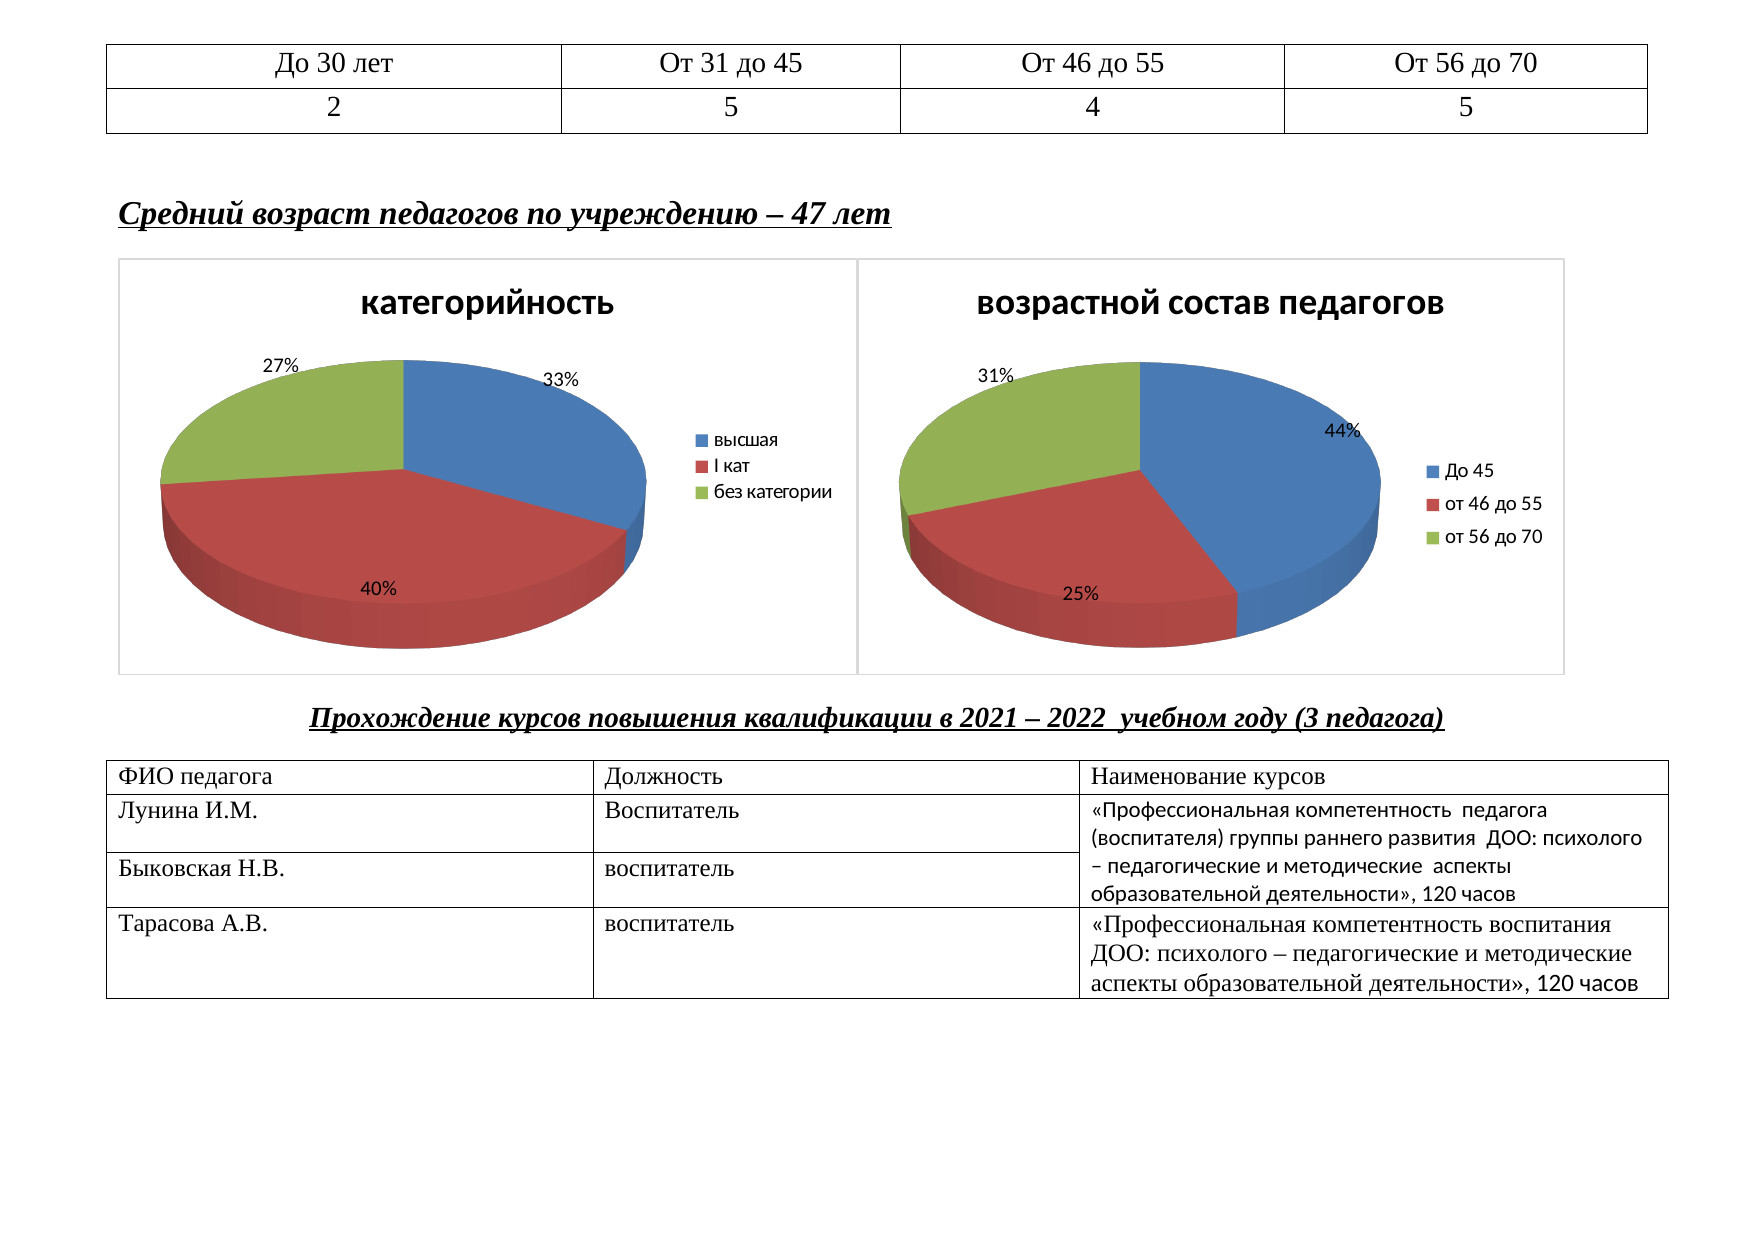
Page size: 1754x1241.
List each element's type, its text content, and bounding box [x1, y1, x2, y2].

table_cell Быковская Н.В. [107, 853, 593, 907]
text Средний возраст педагогов по учреждению – 47 лет [118, 193, 1636, 232]
table_cell 2 [107, 89, 561, 133]
text Прохождение курсов повышения квалификации в 2021 – 2022 учебном году (3 педагога) [118, 700, 1636, 734]
table_header Наименование курсов [1080, 761, 1668, 794]
table_header От 46 до 55 [901, 45, 1284, 88]
table_cell воспитатель [594, 853, 1079, 907]
table_cell 5 [562, 89, 900, 133]
table_header До 30 лет [107, 45, 561, 88]
table_cell «Профессиональная компетентность воспитания ДОО: психолого – педагогические и методические аспекты образовательной деятельности», 120 часов [1080, 908, 1668, 998]
table_cell 4 [901, 89, 1284, 133]
table_header От 56 до 70 [1285, 45, 1647, 88]
table_header От 31 до 45 [562, 45, 900, 88]
table_cell 5 [1285, 89, 1647, 133]
table_cell Лунина И.М. [107, 795, 593, 852]
table_header ФИО педагога [107, 761, 593, 794]
table_cell воспитатель [594, 908, 1079, 998]
table_cell Воспитатель [594, 795, 1079, 852]
table_cell Тарасова А.В. [107, 908, 593, 998]
table_header Должность [594, 761, 1079, 794]
table_cell «Профессиональная компетентность педагога (воспитателя) группы раннего развития ДОО: психолого – педагогические и методические аспекты образовательной деятельности», 120 часов [1080, 795, 1668, 907]
